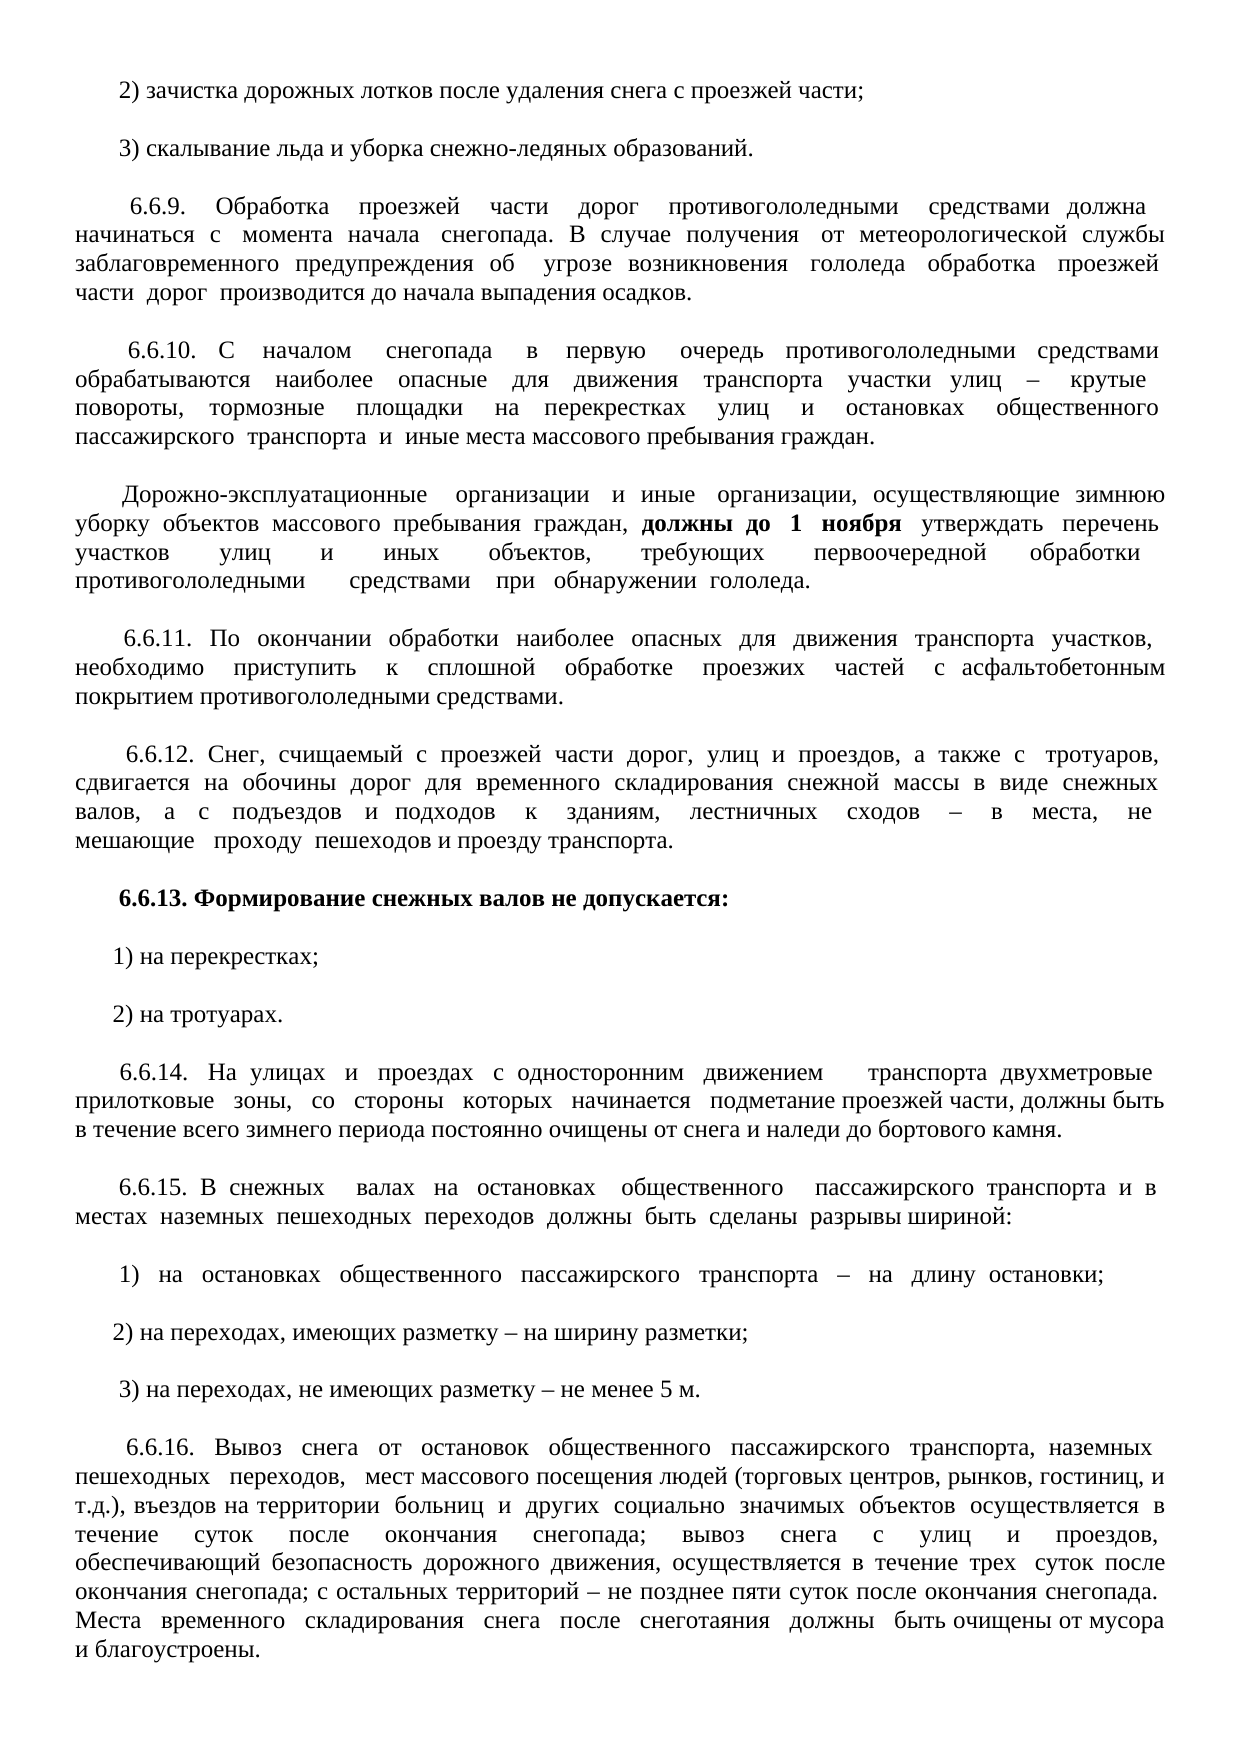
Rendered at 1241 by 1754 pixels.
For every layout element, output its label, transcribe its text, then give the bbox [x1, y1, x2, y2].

text 1) на остановках общественного пассажирского транспорта – на длину остановки; [75, 1259, 1165, 1287]
text 3) на переходах, не имеющих разметку – не менее 5 м. [75, 1374, 1165, 1403]
text 6.6.16. Вывоз снега от остановок общественного пассажирского транспорта, наземных пешеходных переходов, мест массового посещения людей (торговых центров, рынков, гостиниц, и т.д.), въездов на территории больниц и других социально значимых объектов осуществляется в течение суток после окончания снегопада; вывоз снега с улиц и проездов, обеспечивающий безопасность дорожного движения, осуществляется в течение трех суток после окончания снегопада; с остальных территорий – не позднее пяти суток после окончания снегопада. Места временного складирования снега после снеготаяния должны быть очищены от мусора и благоустроены. [75, 1432, 1165, 1662]
text 6.6.12. Снег, счищаемый с проезжей части дорог, улиц и проездов, а также с тротуаров, сдвигается на обочины дорог для временного складирования снежной массы в виде снежных валов, а с подъездов и подходов к зданиям, лестничных сходов – в места, не мешающие проходу пешеходов и проезду транспорта. [75, 739, 1165, 854]
text Дорожно-эксплуатационные организации и иные организации, осуществляющие зимнюю уборку объектов массового пребывания граждан, должны до 1 ноября утверждать перечень участков улиц и иных объектов, требующих первоочередной обработки противогололедными средствами при обнаружении гололеда. [75, 479, 1165, 594]
text 1) на перекрестках; [75, 941, 1165, 969]
text 2) зачистка дорожных лотков после удаления снега с проезжей части; [75, 75, 1165, 104]
text 3) скалывание льда и уборка снежно-ледяных образований. [75, 133, 1165, 162]
text 6.6.14. На улицах и проездах с односторонним движением транспорта двухметровые прилотковые зоны, со стороны которых начинается подметание проезжей части, должны быть в течение всего зимнего периода постоянно очищены от снега и наледи до бортового камня. [75, 1057, 1165, 1143]
text 2) на переходах, имеющих разметку – на ширину разметки; [75, 1317, 1165, 1345]
text 6.6.10. С началом снегопада в первую очередь противогололедными средствами обрабатываются наиболее опасные для движения транспорта участки улиц – крутые повороты, тормозные площадки на перекрестках улиц и остановках общественного пассажирского транспорта и иные места массового пребывания граждан. [75, 335, 1165, 450]
text 6.6.13. Формирование снежных валов не допускается: [75, 883, 1165, 912]
text 6.6.9. Обработка проезжей части дорог противогололедными средствами должна начинаться с момента начала снегопада. В случае получения от метеорологической службы заблаговременного предупреждения об угрозе возникновения гололеда обработка проезжей части дорог производится до начала выпадения осадков. [75, 191, 1165, 306]
text 6.6.11. По окончании обработки наиболее опасных для движения транспорта участков, необходимо приступить к сплошной обработке проезжих частей с асфальтобетонным покрытием противогололедными средствами. [75, 623, 1165, 709]
text 2) на тротуарах. [75, 999, 1165, 1027]
text 6.6.15. В снежных валах на остановках общественного пассажирского транспорта и в местах наземных пешеходных переходов должны быть сделаны разрывы шириной: [75, 1172, 1165, 1229]
